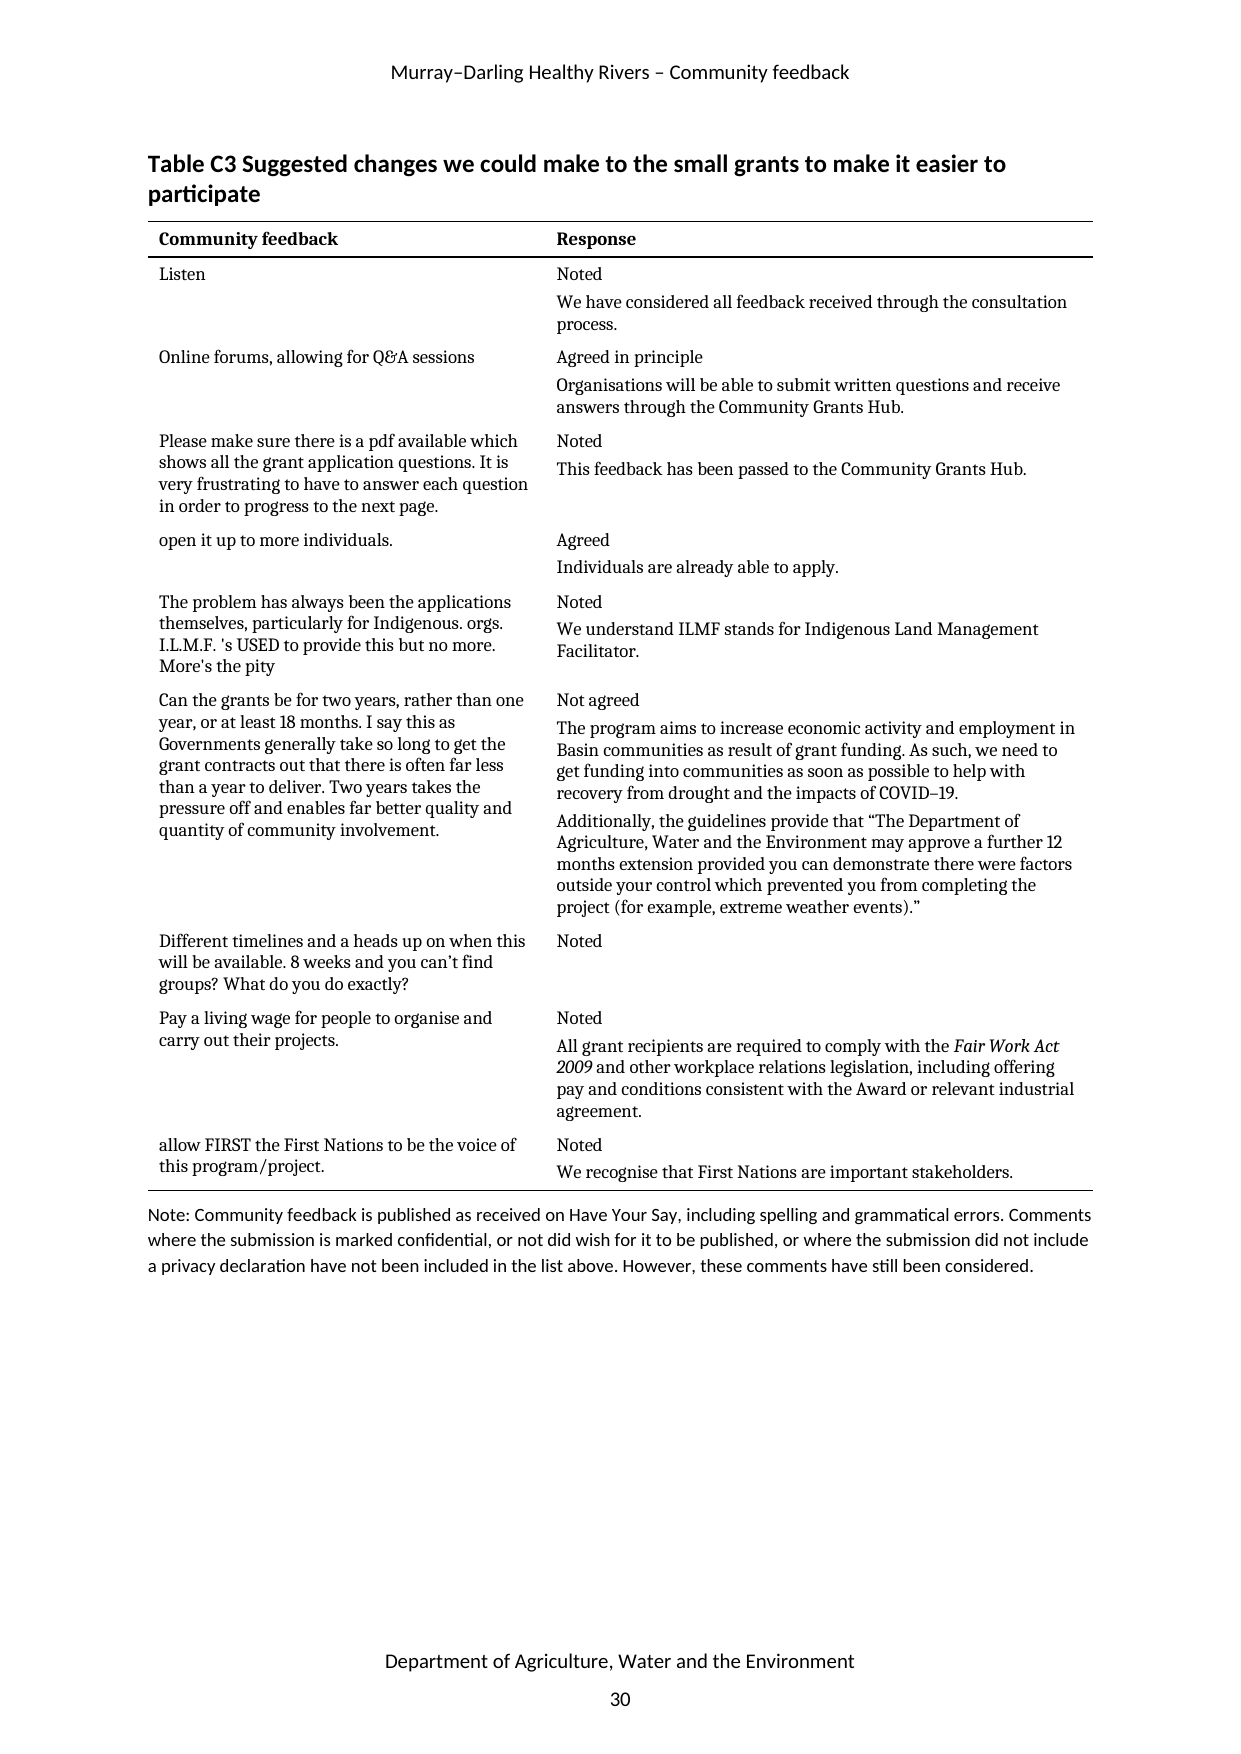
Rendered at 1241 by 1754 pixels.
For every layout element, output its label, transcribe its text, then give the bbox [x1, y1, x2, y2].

table_cell Agreed in principle Organisations will be able to submit written questions and receive answers through the Community Grants Hub. [545, 341, 1092, 424]
table_cell Noted All grant recipients are required to comply with the Fair Work Act 2009 and other workplace relations legislation, including offering pay and conditions consistent with the Award or relevant industrial agreement. [545, 1001, 1092, 1128]
table_cell Can the grants be for two years, rather than one year, or at least 18 months. I say this as Governments generally take so long to get the grant contracts out that there is often far less than a year to deliver. Two years takes the pressure off and enables far better quality and quantity of community involvement. [148, 684, 545, 924]
table_cell Noted We understand ILMF stands for Indigenous Land Management Facilitator. [545, 585, 1092, 684]
text Note: Community feedback is published as received on Have Your Say, including spelling and grammatical errors. Comments where the submission is marked confidential, or not did wish for it to be published, or where the submission did not include a privacy declaration have not been included in the list above. However, these comments have still been considered. [148, 1203, 1092, 1277]
table_cell Not agreed The program aims to increase economic activity and employment in Basin communities as result of grant funding. As such, we need to get funding into communities as soon as possible to help with recovery from drought and the impacts of COVID–19. Additionally, the guidelines provide that “The Department of Agriculture, Water and the Environment may approve a further 12 months extension provided you can demonstrate there were factors outside your control which prevented you from completing the project (for example, extreme weather events).” [545, 684, 1092, 924]
table_header Response [545, 222, 1092, 256]
table_cell open it up to more individuals. [148, 523, 545, 585]
table_cell Noted [545, 924, 1092, 1001]
table_header Community feedback [148, 222, 545, 256]
table_cell Noted We recognise that First Nations are important stakeholders. [545, 1128, 1092, 1190]
table_cell Agreed Individuals are already able to apply. [545, 523, 1092, 585]
table_cell Noted This feedback has been passed to the Community Grants Hub. [545, 424, 1092, 523]
table_cell Listen [148, 258, 545, 341]
table_cell Please make sure there is a pdf available which shows all the grant application questions. It is very frustrating to have to answer each question in order to progress to the next page. [148, 424, 545, 523]
text Table C3 Suggested changes we could make to the small grants to make it easier to participate [148, 148, 1092, 209]
table_cell Noted We have considered all feedback received through the consultation process. [545, 258, 1092, 341]
table_cell Pay a living wage for people to organise and carry out their projects. [148, 1001, 545, 1128]
table_cell The problem has always been the applications themselves, particularly for Indigenous. orgs. I.L.M.F. 's USED to provide this but no more. More's the pity [148, 585, 545, 684]
table_cell allow FIRST the First Nations to be the voice of this program/project. [148, 1128, 545, 1190]
table_cell Online forums, allowing for Q&A sessions [148, 341, 545, 424]
table_cell Different timelines and a heads up on when this will be available. 8 weeks and you can’t find groups? What do you do exactly? [148, 924, 545, 1001]
